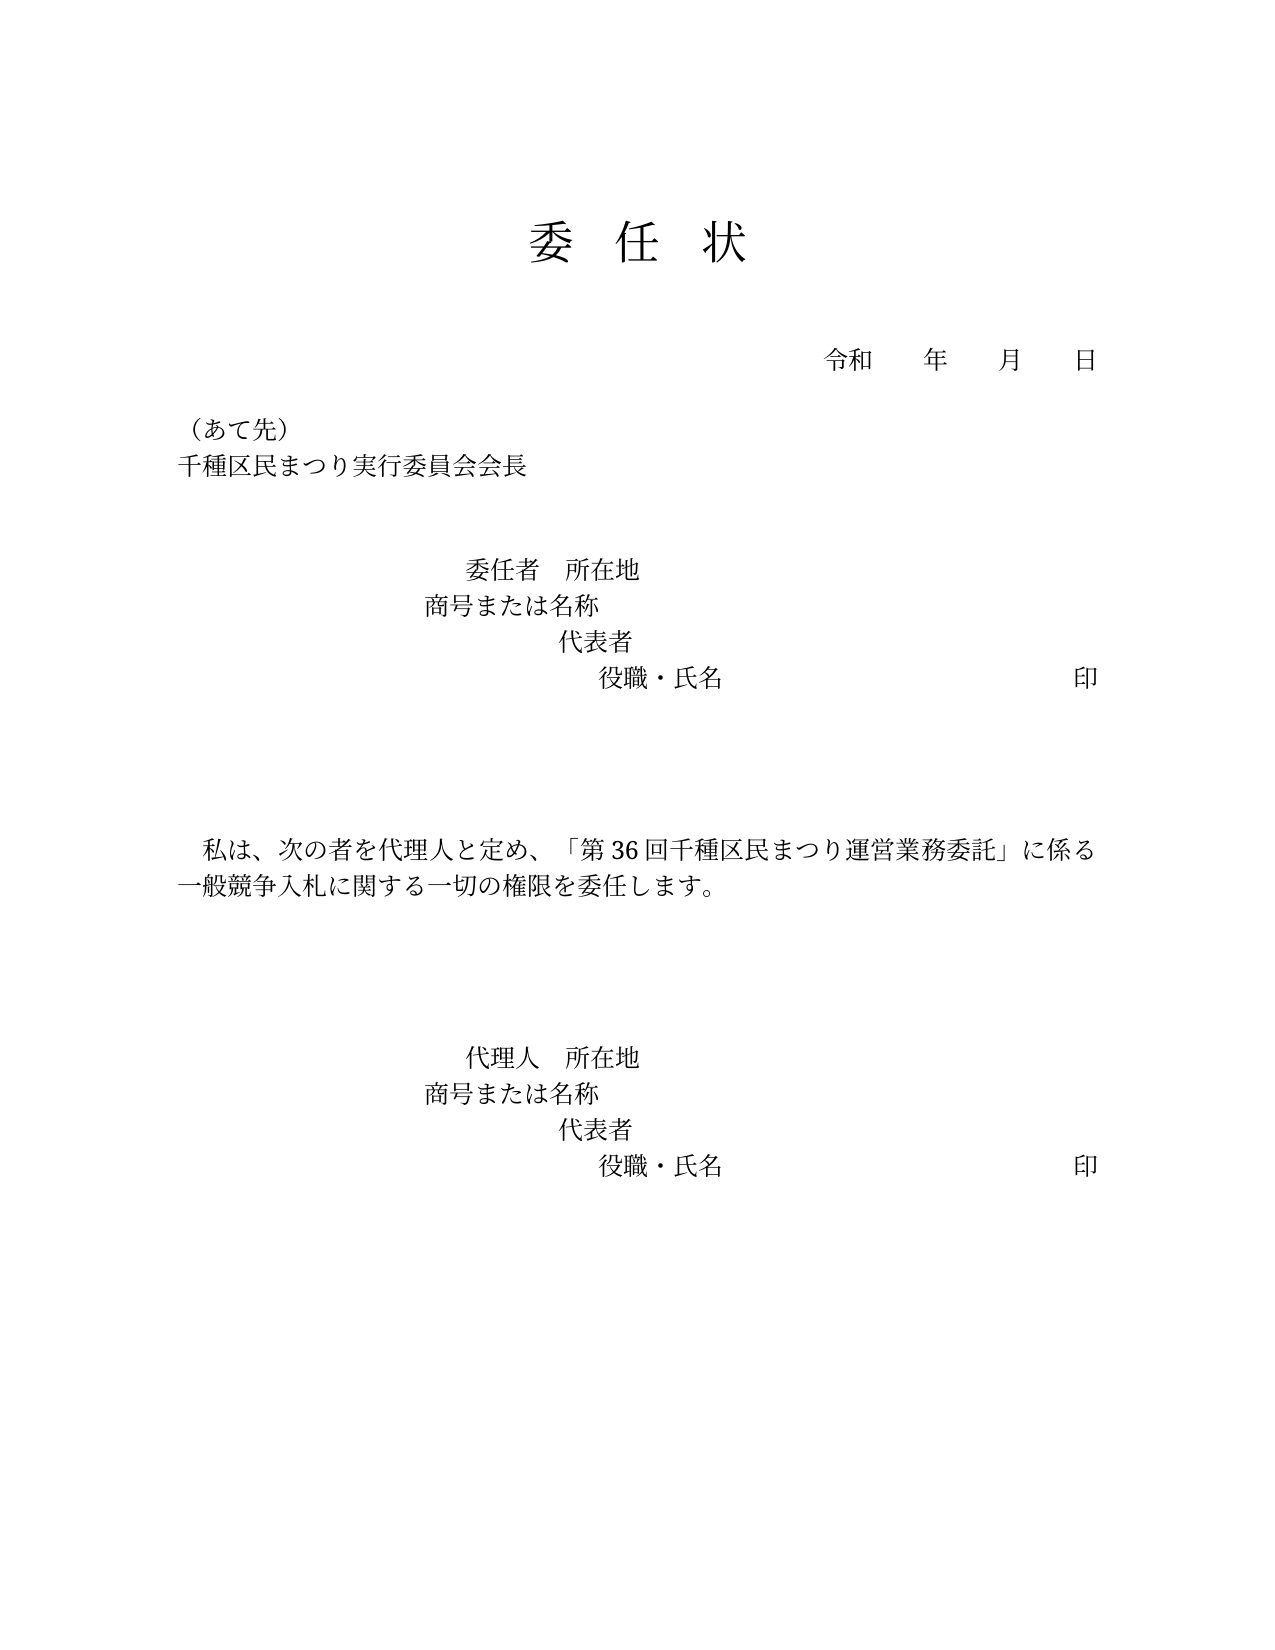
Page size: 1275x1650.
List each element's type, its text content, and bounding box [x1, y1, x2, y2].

text （あて先） [177, 411, 1098, 447]
text 委任状 [177, 207, 1098, 273]
text 代表者 [177, 623, 1098, 658]
text 千種区民まつり実行委員会会長 [177, 447, 1098, 483]
text 令和 年 月 日 [177, 341, 1098, 377]
text 委任者 所在地 [177, 551, 1098, 587]
text 商号または名称 [177, 587, 1098, 623]
text 代理人 所在地 [177, 1039, 1098, 1075]
text 商号または名称 [177, 1075, 1098, 1111]
text 私は、次の者を代理人と定め、「第36回千種区民まつり運営業務委託」に係る一般競争入札に関する一切の権限を委任します。 [177, 831, 1098, 903]
text 役職・氏名 印 [177, 1147, 1098, 1183]
text 役職・氏名 印 [177, 658, 1098, 694]
text 代表者 [177, 1111, 1098, 1147]
